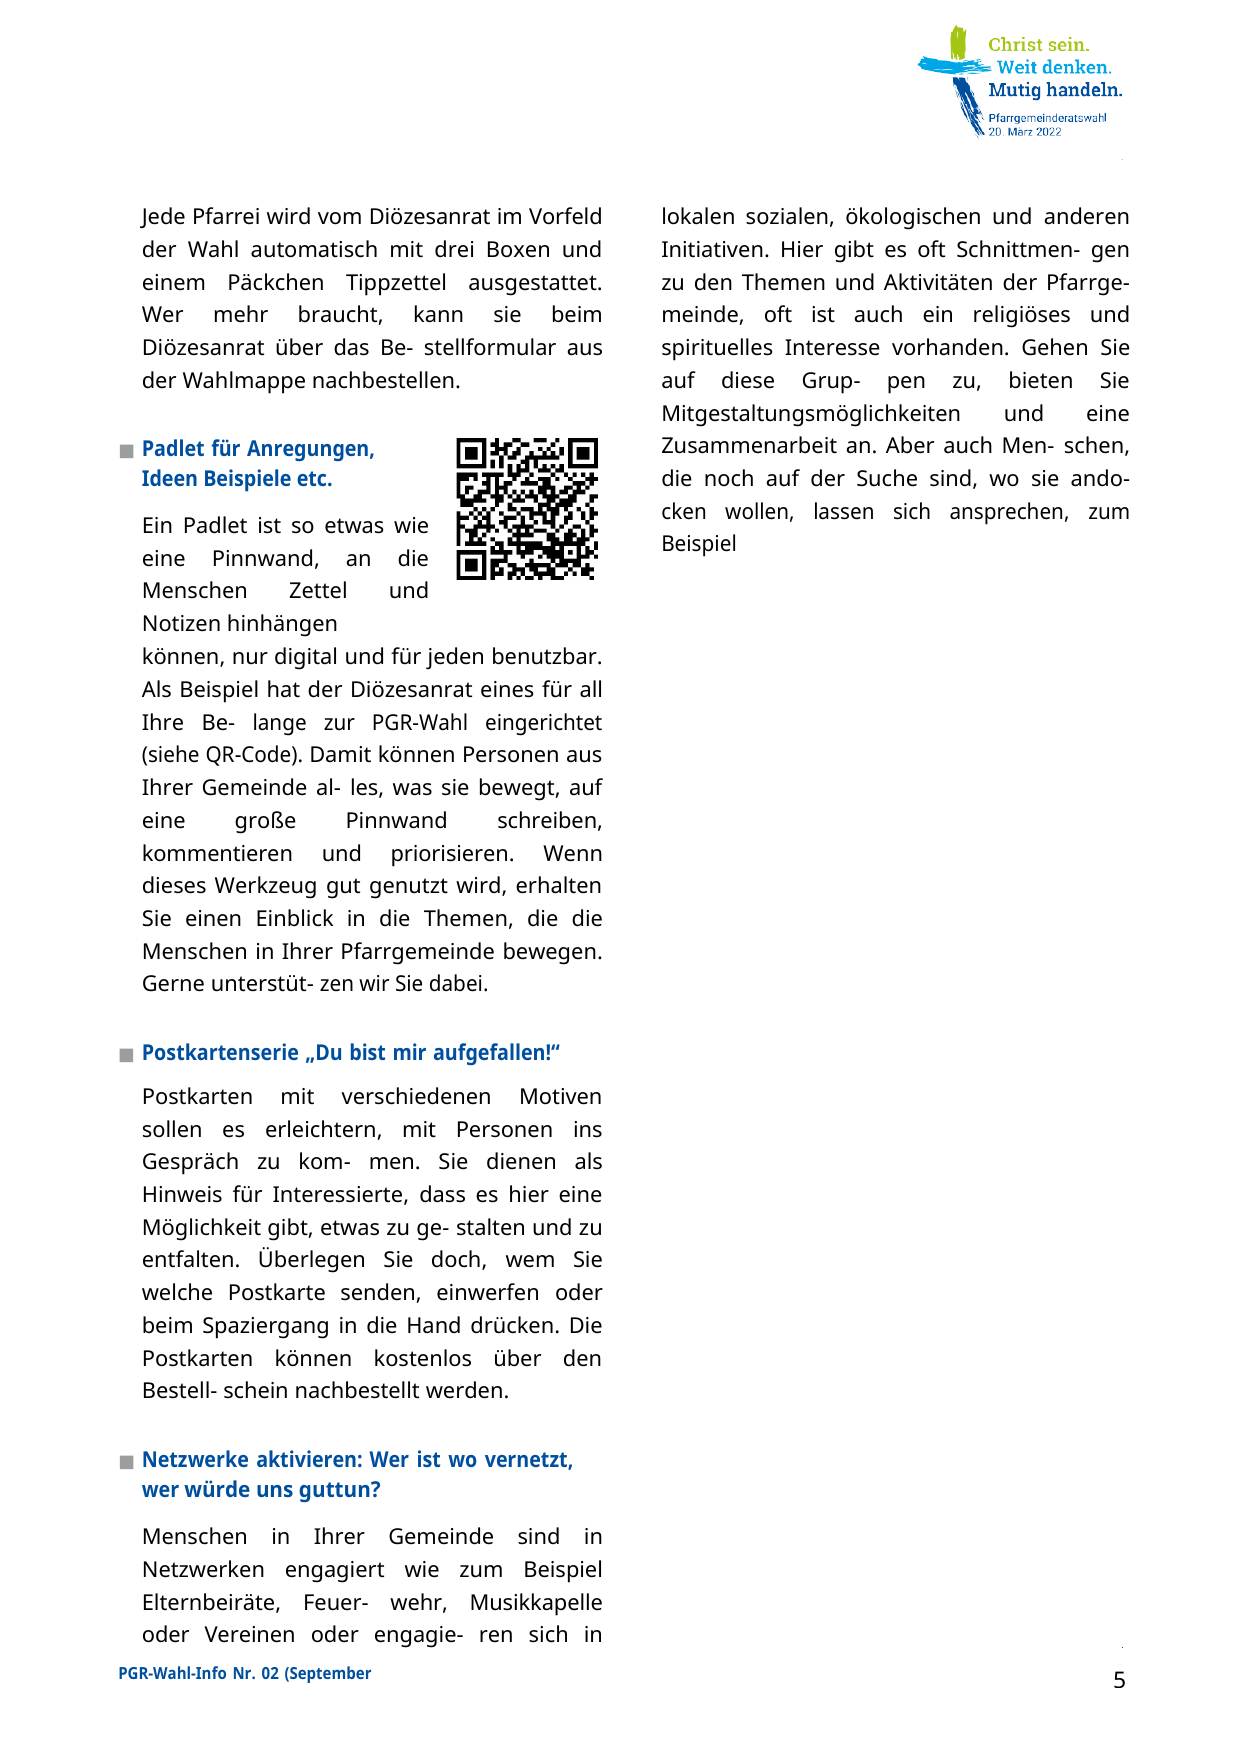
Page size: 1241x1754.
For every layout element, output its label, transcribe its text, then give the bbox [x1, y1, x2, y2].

text Jede Pfarrei wird vom Diözesanrat im Vorfeld der Wahl automatisch mit drei Boxen und einem Päckchen Tippzettel ausgestattet. Wer mehr braucht, kann sie beim Diözesanrat über das Be- stellformular aus der Wahlmappe nachbestellen. [142, 201, 603, 395]
text können, nur digital und für jeden benutzbar. Als Beispiel hat der Diözesanrat eines für all Ihre Be- lange zur PGR-Wahl eingerichtet (siehe QR-Code). Damit können Personen aus Ihrer Gemeinde al- les, was sie bewegt, auf eine große Pinnwand schreiben, kommentieren und priorisieren. Wenn dieses Werkzeug gut genutzt wird, erhalten Sie einen Einblick in die Themen, die die Menschen in Ihrer Pfarrgemeinde bewegen. Gerne unterstüt- zen wir Sie dabei. [142, 641, 603, 998]
subtitle Postkartenserie „Du bist mir aufgefallen!“ [118, 1037, 607, 1067]
text Ein Padlet ist so etwas wie eine Pinnwand, an die Menschen Zettel und Notizen hinhängen [142, 510, 429, 638]
picture [917, 24, 1118, 139]
picture [456, 438, 598, 580]
subtitle Padlet für Anregungen, Ideen Beispiele etc. [118, 433, 420, 493]
text Menschen in Ihrer Gemeinde sind in Netzwerken engagiert wie zum Beispiel Elternbeiräte, Feuer- wehr, Musikkapelle oder Vereinen oder engagie- ren sich in lokalen sozialen, ökologischen und anderen Initiativen. Hier gibt es oft Schnittmen- gen zu den Themen und Aktivitäten der Pfarrge- meinde, oft ist auch ein religiöses und spirituelles Interesse vorhanden. Gehen Sie auf diese Grup- pen zu, bieten Sie Mitgestaltungsmöglichkeiten und eine Zusammenarbeit an. Aber auch Men- schen, die noch auf der Suche sind, wo sie ando- cken wollen, lassen sich ansprechen, zum Beispiel [142, 1521, 603, 1649]
text Menschen in Ihrer Gemeinde sind in Netzwerken engagiert wie zum Beispiel Elternbeiräte, Feuer- wehr, Musikkapelle oder Vereinen oder engagie- ren sich in lokalen sozialen, ökologischen und anderen Initiativen. Hier gibt es oft Schnittmen- gen zu den Themen und Aktivitäten der Pfarrge- meinde, oft ist auch ein religiöses und spirituelles Interesse vorhanden. Gehen Sie auf diese Grup- pen zu, bieten Sie Mitgestaltungsmöglichkeiten und eine Zusammenarbeit an. Aber auch Men- schen, die noch auf der Suche sind, wo sie ando- cken wollen, lassen sich ansprechen, zum Beispiel [661, 201, 1130, 558]
subtitle Netzwerke aktivieren: Wer ist wo vernetzt, wer würde uns guttun? [118, 1444, 602, 1504]
text Postkarten mit verschiedenen Motiven sollen es erleichtern, mit Personen ins Gespräch zu kom- men. Sie dienen als Hinweis für Interessierte, dass es hier eine Möglichkeit gibt, etwas zu ge- stalten und zu entfalten. Überlegen Sie doch, wem Sie welche Postkarte senden, einwerfen oder beim Spaziergang in die Hand drücken. Die Postkarten können kostenlos über den Bestell- schein nachbestellt werden. [142, 1081, 603, 1405]
